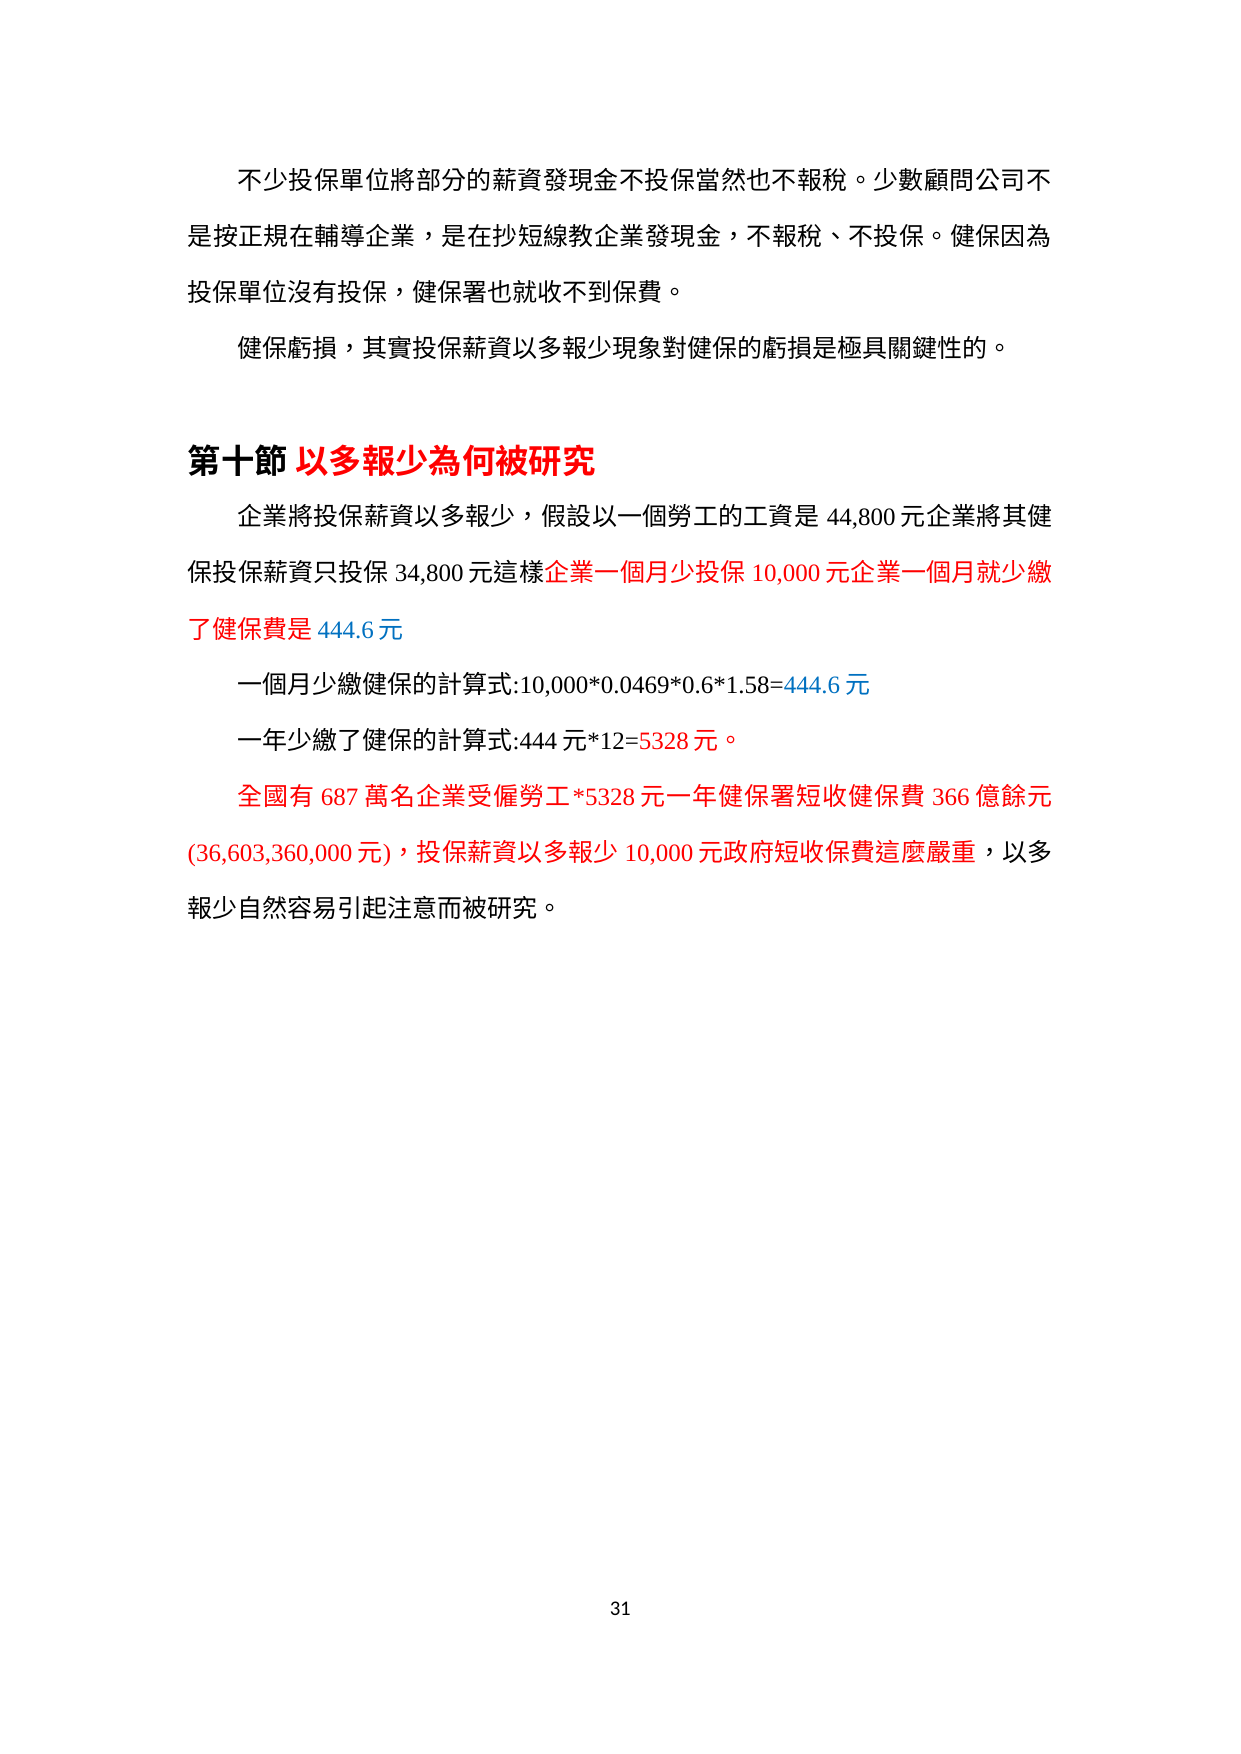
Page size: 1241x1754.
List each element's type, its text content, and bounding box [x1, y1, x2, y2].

text 企業將投保薪資以多報少，假設以一個勞工的工資是44,800元企業將其健保投保薪資只投保34,800元這樣企業一個月少投保10,000元企業一個月就少繳了健保費是444.6元 [187, 496, 1053, 646]
text 健保虧損，其實投保薪資以多報少現象對健保的虧損是極具關鍵性的。 [187, 328, 1053, 365]
text 一年少繳了健保的計算式:444元*12=5328元。 [187, 720, 1053, 757]
text 一個月少繳健保的計算式:10,000*0.0469*0.6*1.58=444.6元 [187, 664, 1053, 702]
text 全國有687萬名企業受僱勞工*5328元一年健保署短收健保費366億餘元(36,603,360,000元)，投保薪資以多報少10,000元政府短收保費這麼嚴重，以多報少自然容易引起注意而被研究。 [187, 775, 1053, 925]
text 第十節 以多報少為何被研究 [187, 421, 1053, 496]
text 不少投保單位將部分的薪資發現金不投保當然也不報稅。少數顧問公司不是按正規在輔導企業，是在抄短線教企業發現金，不報稅、不投保。健保因為投保單位沒有投保，健保署也就收不到保費。 [187, 160, 1053, 310]
